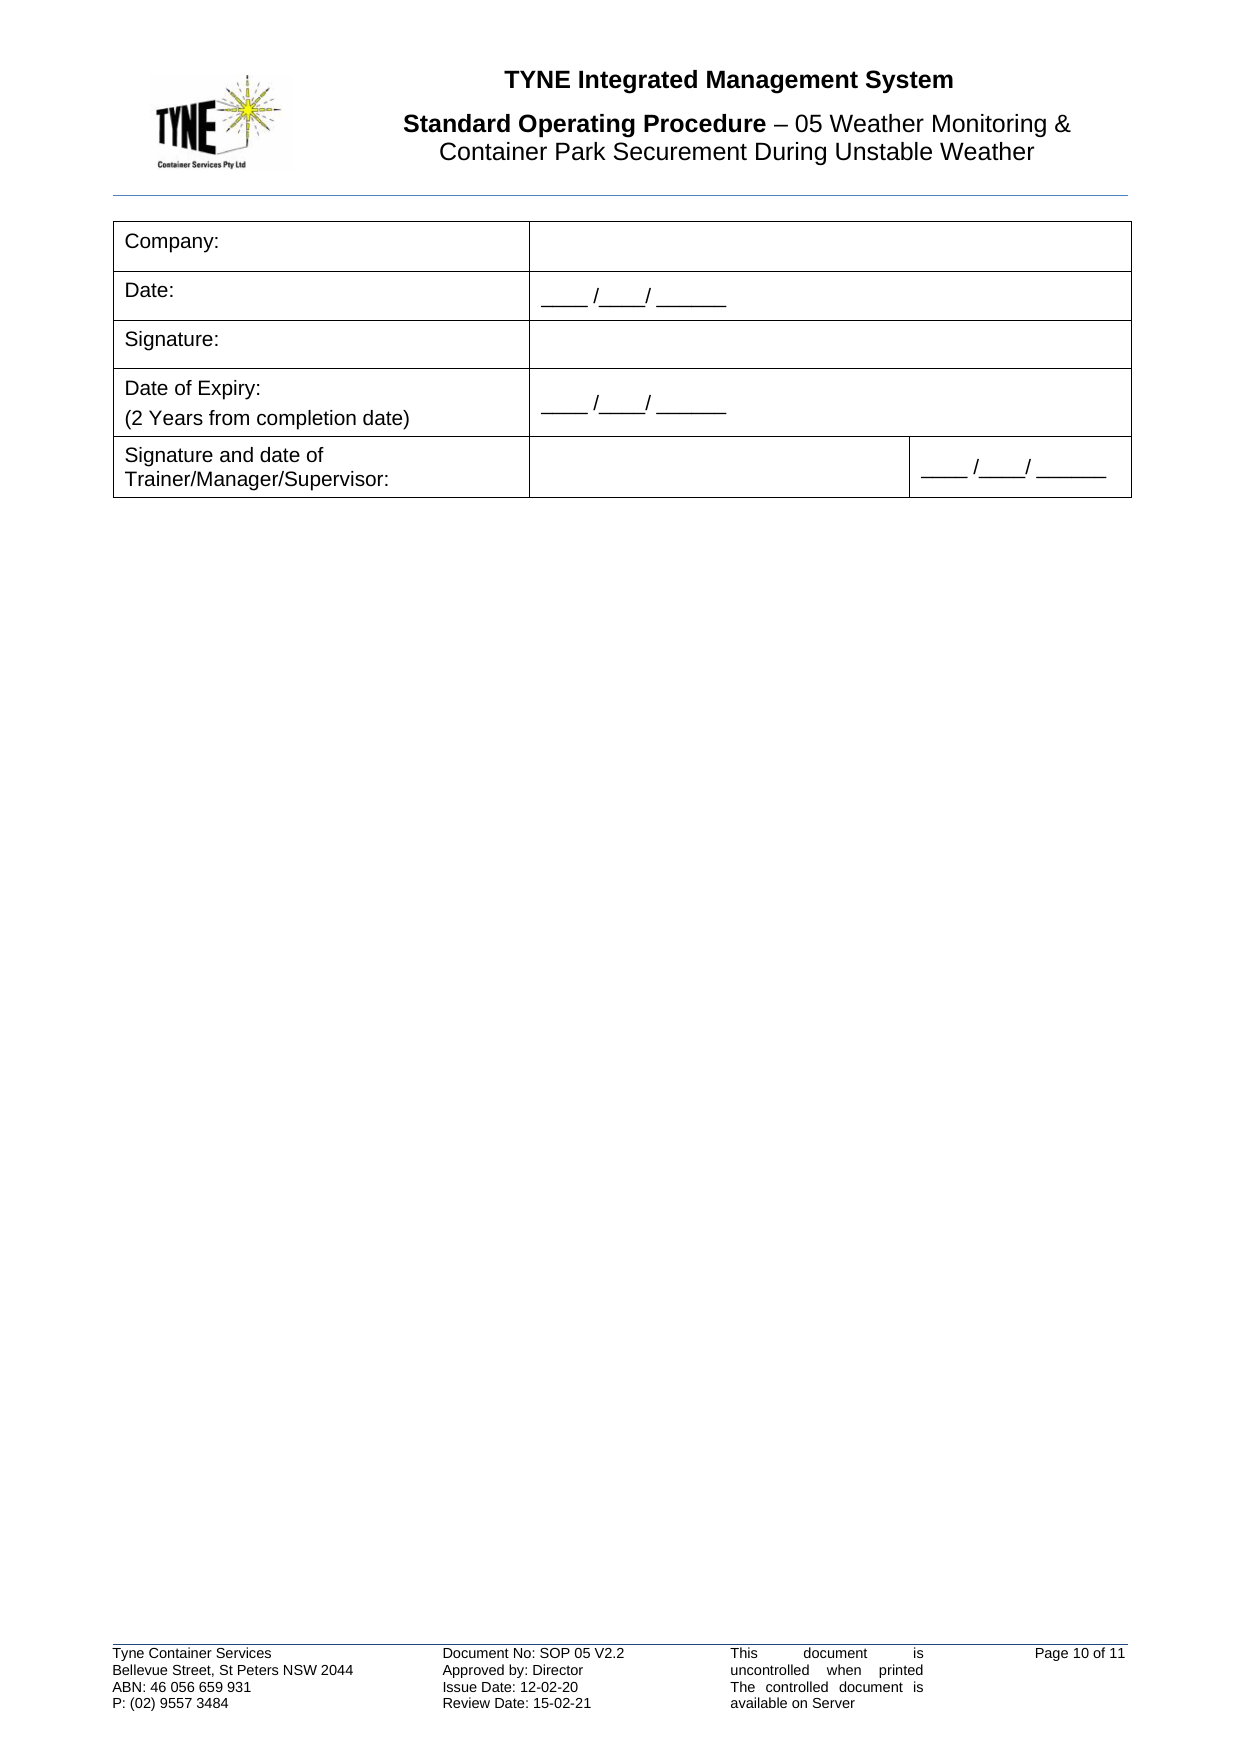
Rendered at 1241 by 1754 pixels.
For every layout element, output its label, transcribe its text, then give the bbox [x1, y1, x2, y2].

picture [150, 75, 294, 171]
table_cell Date: [114, 272, 529, 319]
table_cell ____ /____/ ______ [530, 369, 1131, 436]
table_cell Signature and date of Trainer/Manager/Supervisor: [114, 437, 529, 497]
table_cell Company: [114, 222, 529, 271]
table_cell ____ /____/ ______ [530, 272, 1131, 319]
table_cell Signature: [114, 321, 529, 368]
table_cell [530, 437, 909, 497]
table_cell [530, 222, 1131, 271]
table_cell ____ /____/ ______ [910, 437, 1131, 497]
table_cell [530, 321, 1131, 368]
table_cell Date of Expiry: (2 Years from completion date) [114, 369, 529, 436]
